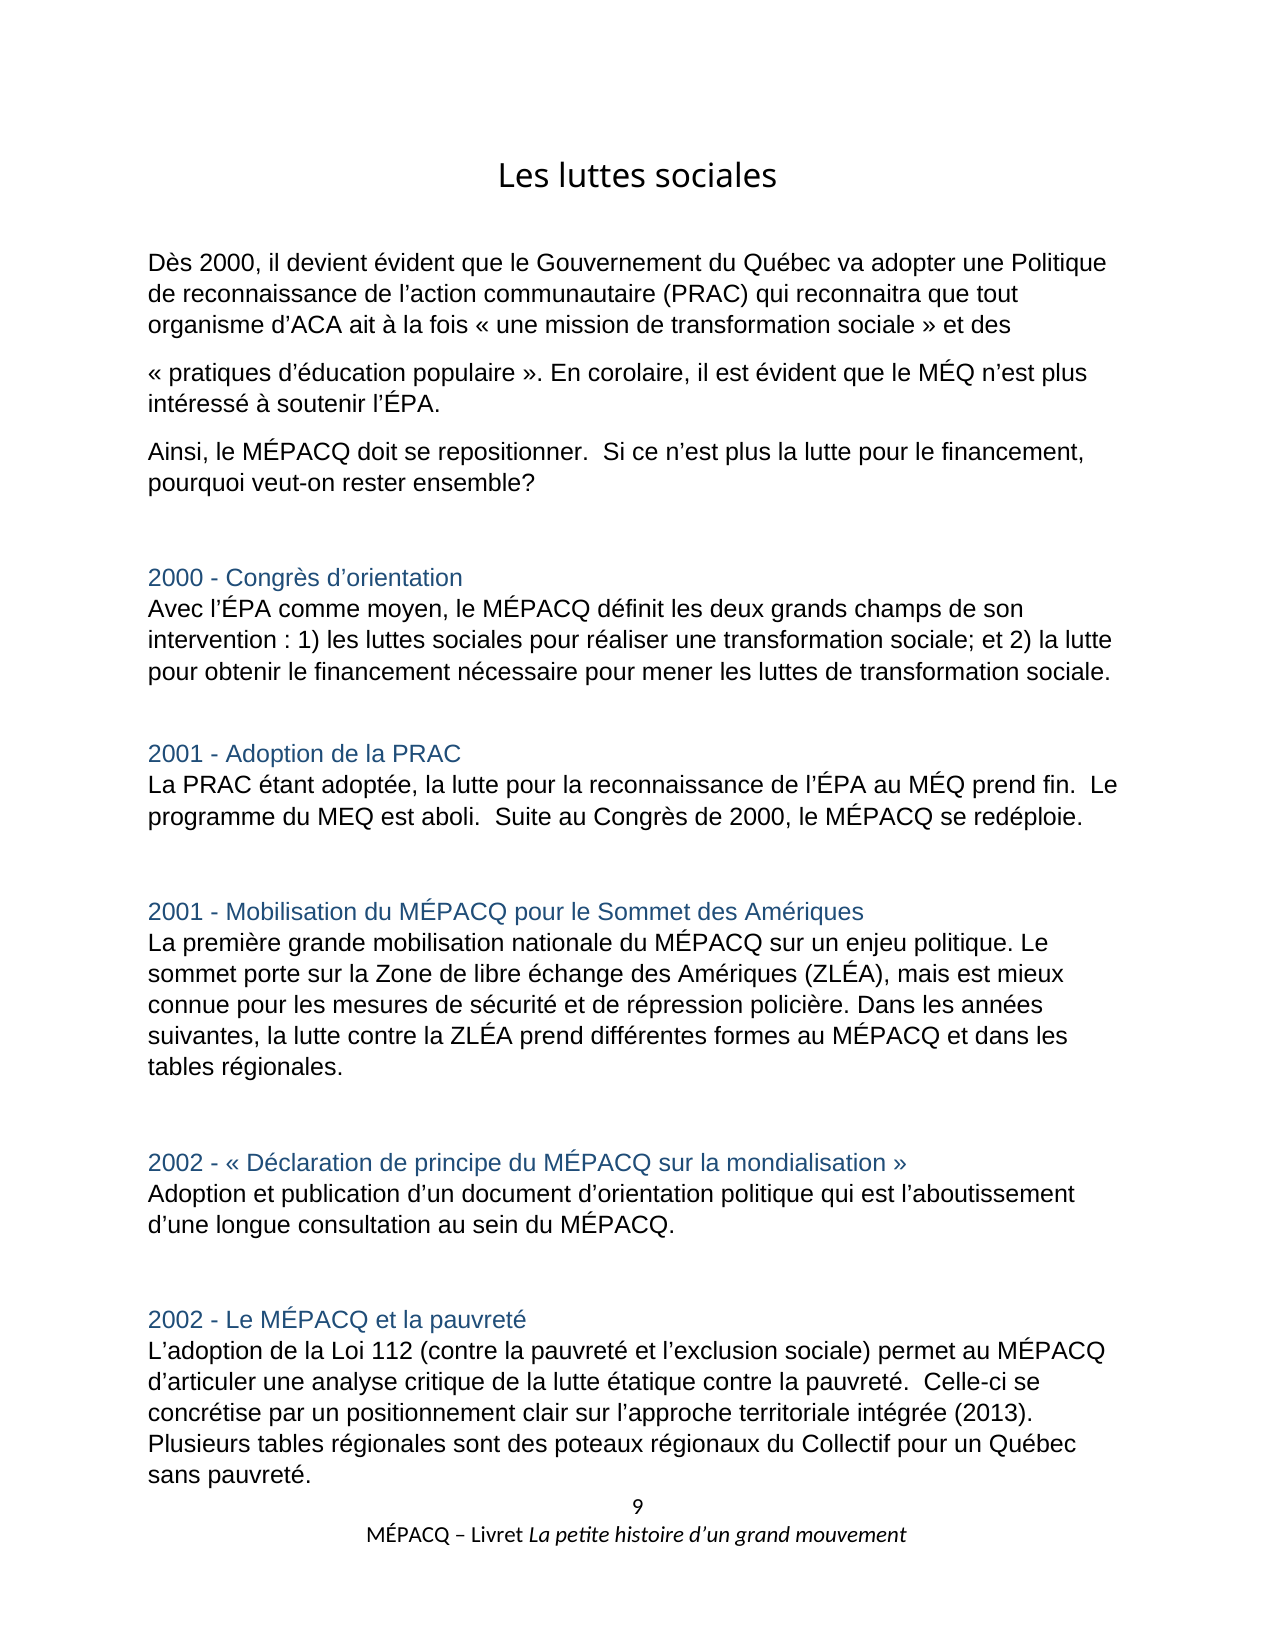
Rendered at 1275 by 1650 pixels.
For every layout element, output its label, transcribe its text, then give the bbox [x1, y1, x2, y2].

text Ainsi, le MÉPACQ doit se repositionner. Si ce n’est plus la lutte pour le financement, pourquoi veut-on rester ensemble? [148, 437, 1127, 497]
text La PRAC étant adoptée, la lutte pour la reconnaissance de l’ÉPA au MÉQ prend fin. Le programme du MEQ est aboli. Suite au Congrès de 2000, le MÉPACQ se redéploie. [148, 771, 1127, 830]
text « pratiques d’éducation populaire ». En corolaire, il est évident que le MÉQ n’est plus intéressé à soutenir l’ÉPA. [148, 358, 1127, 418]
text La première grande mobilisation nationale du MÉPACQ sur un enjeu politique. Le sommet porte sur la Zone de libre échange des Amériques (ZLÉA), mais est mieux connue pour les mesures de sécurité et de répression policière. Dans les années suivantes, la lutte contre la ZLÉA prend différentes formes au MÉPACQ et dans les tables régionales. [148, 928, 1127, 1081]
text Dès 2000, il devient évident que le Gouvernement du Québec va adopter une Politique de reconnaissance de l’action communautaire (PRAC) qui reconnaitra que tout organisme d’ACA ait à la fois « une mission de transformation sociale » et des [148, 248, 1127, 339]
subtitle 2002 - Le MÉPACQ et la pauvreté [148, 1305, 1127, 1334]
subtitle 2002 - « Déclaration de principe du MÉPACQ sur la mondialisation » [148, 1148, 1127, 1176]
text L’adoption de la Loi 112 (contre la pauvreté et l’exclusion sociale) permet au MÉPACQ d’articuler une analyse critique de la lutte étatique contre la pauvreté. Celle-ci se concrétise par un positionnement clair sur l’approche territoriale intégrée (2013). Plusieurs tables régionales sont des poteaux régionaux du Collectif pour un Québec sans pauvreté. [148, 1336, 1127, 1489]
subtitle 2001 - Adoption de la PRAC [148, 739, 1127, 768]
subtitle Les luttes sociales [148, 152, 1127, 197]
text Avec l’ÉPA comme moyen, le MÉPACQ définit les deux grands champs de son intervention : 1) les luttes sociales pour réaliser une transformation sociale; et 2) la lutte pour obtenir le financement nécessaire pour mener les luttes de transformation sociale. [148, 594, 1127, 685]
subtitle 2000 - Congrès d’orientation [148, 563, 1127, 592]
text Adoption et publication d’un document d’orientation politique qui est l’aboutissement d’une longue consultation au sein du MÉPACQ. [148, 1179, 1127, 1238]
subtitle 2001 - Mobilisation du MÉPACQ pour le Sommet des Amériques [148, 897, 1127, 926]
